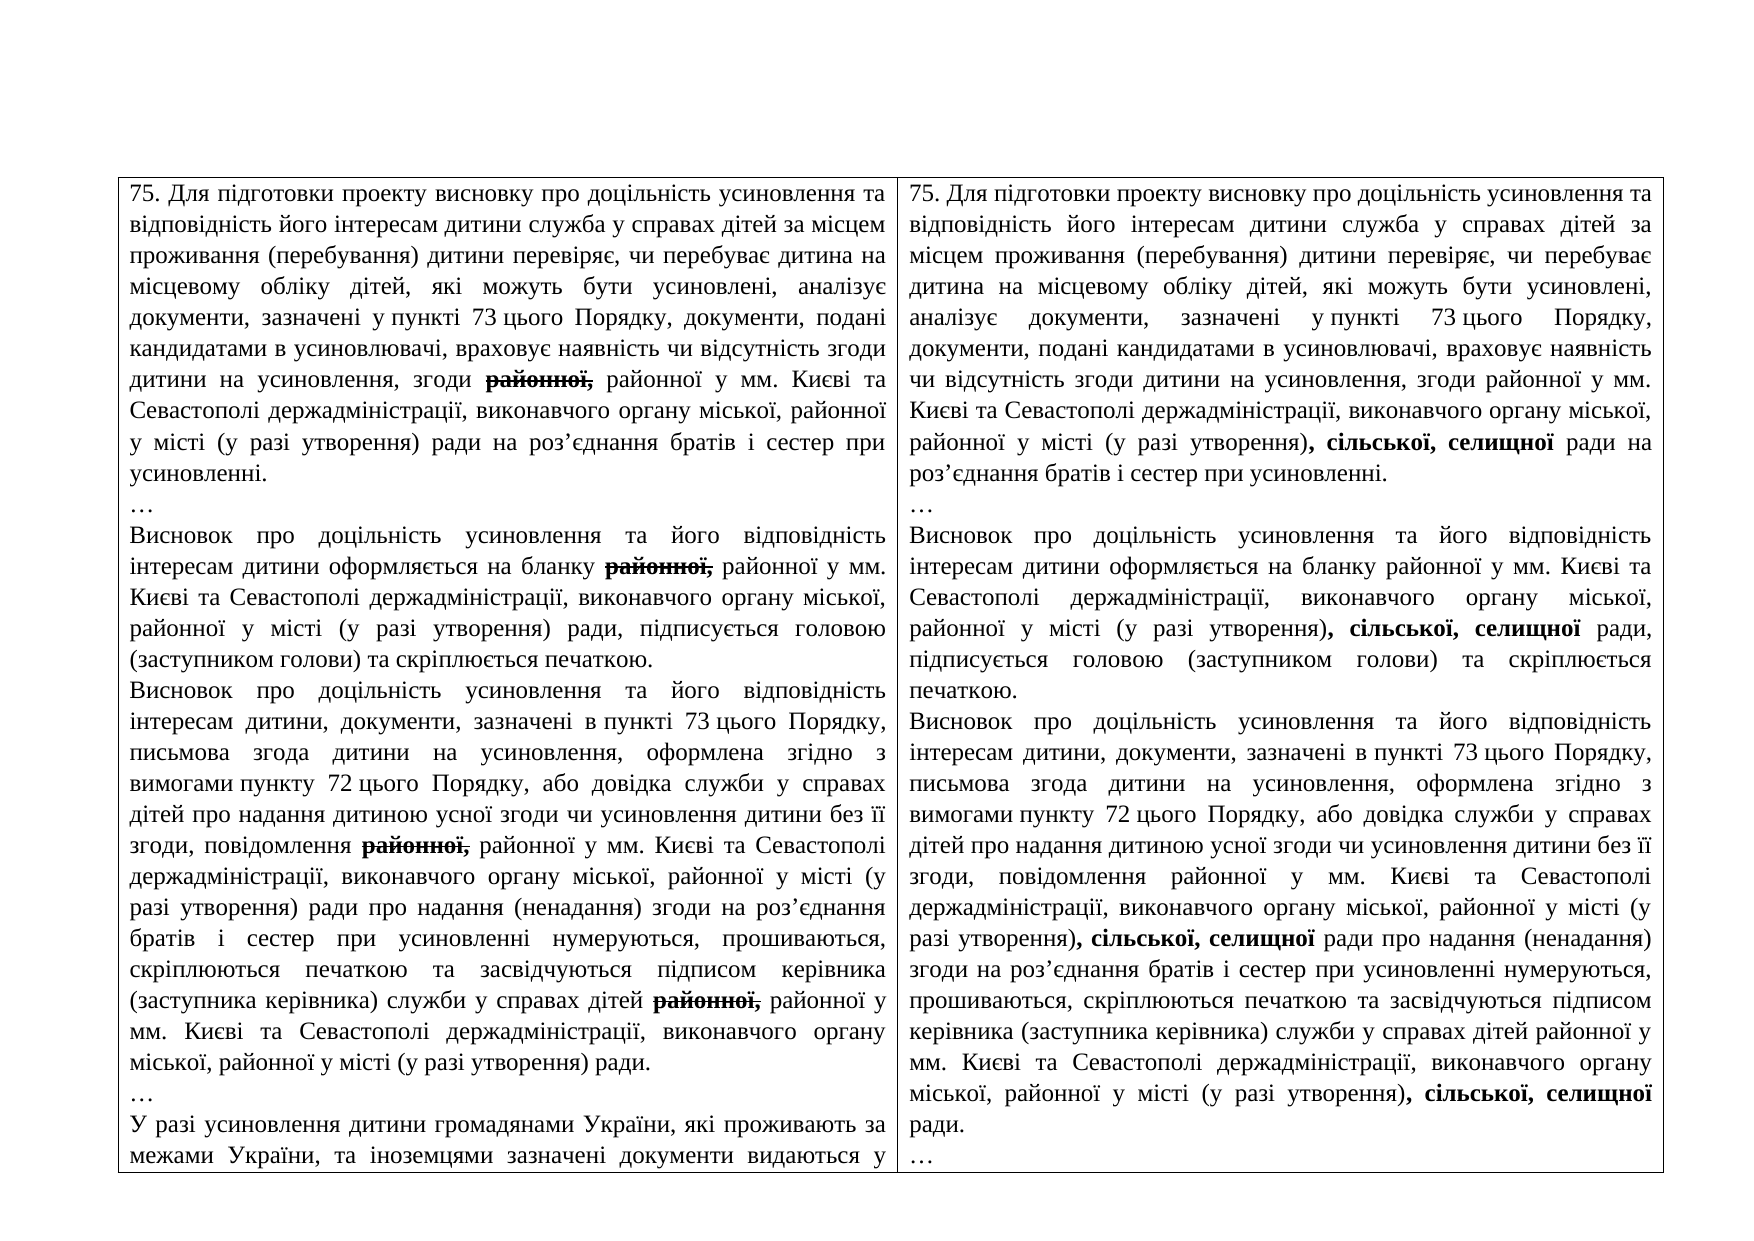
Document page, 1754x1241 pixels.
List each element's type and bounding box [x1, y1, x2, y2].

table_cell [119, 178, 897, 1172]
table_cell [898, 178, 1663, 1172]
